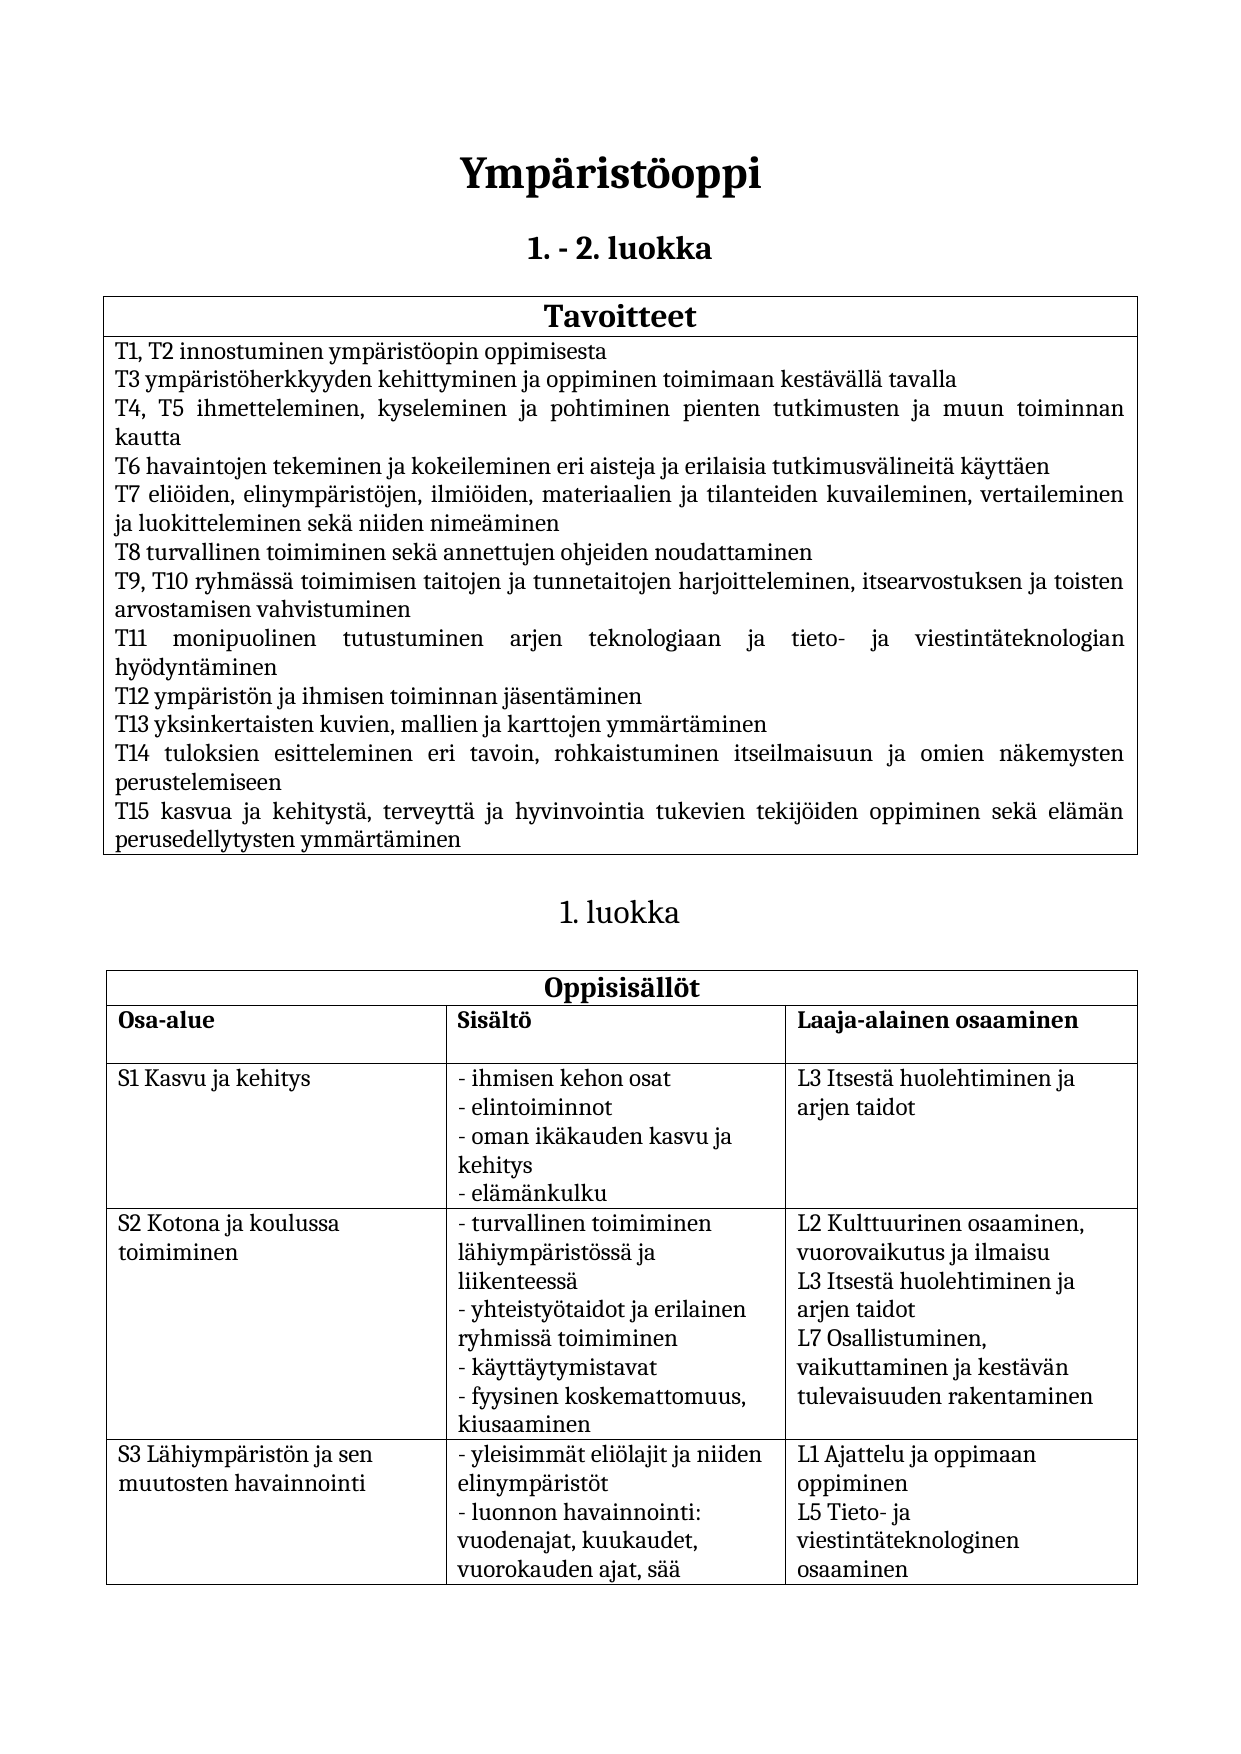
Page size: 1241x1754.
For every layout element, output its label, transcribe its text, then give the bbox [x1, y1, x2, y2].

table_cell S2 Kotona ja koulussa toimiminen [107, 1209, 446, 1439]
table_cell T1, T2 innostuminen ympäristöopin oppimisesta T3 ympäristöherkkyyden kehittyminen ja oppiminen toimimaan kestävällä tavalla T4, T5 ihmetteleminen, kyseleminen ja pohtiminen pienten tutkimusten ja muun toiminnan kautta T6 havaintojen tekeminen ja kokeileminen eri aisteja ja erilaisia tutkimusvälineitä käyttäen T7 eliöiden, elinympäristöjen, ilmiöiden, materiaalien ja tilanteiden kuvaileminen, vertaileminen ja luokitteleminen sekä niiden nimeäminen T8 turvallinen toimiminen sekä annettujen ohjeiden noudattaminen T9, T10 ryhmässä toimimisen taitojen ja tunnetaitojen harjoitteleminen, itsearvostuksen ja toisten arvostamisen vahvistuminen T11 monipuolinen tutustuminen arjen teknologiaan ja tieto- ja viestintäteknologian hyödyntäminen T12 ympäristön ja ihmisen toiminnan jäsentäminen T13 yksinkertaisten kuvien, mallien ja karttojen ymmärtäminen T14 tuloksien esitteleminen eri tavoin, rohkaistuminen itseilmaisuun ja omien näkemysten perustelemiseen T15 kasvua ja kehitystä, terveyttä ja hyvinvointia tukevien tekijöiden oppiminen sekä elämän perusedellytysten ymmärtäminen [104, 337, 1137, 854]
table_cell L3 Itsestä huolehtiminen ja arjen taidot [786, 1064, 1137, 1208]
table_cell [107, 1440, 446, 1584]
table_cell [786, 1440, 1137, 1584]
table_cell - turvallinen toimiminen lähiympäristössä ja liikenteessä - yhteistyötaidot ja erilainen ryhmissä toimiminen - käyttäytymistavat - fyysinen koskemattomuus, kiusaaminen [447, 1209, 785, 1439]
text 1. - 2. luokka [118, 229, 1122, 267]
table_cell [447, 1440, 785, 1584]
table_cell Laaja-alainen osaaminen [786, 1006, 1137, 1063]
text 1. luokka [118, 893, 1122, 932]
table_header Tavoitteet [104, 297, 1137, 336]
table_header Oppisisällöt [107, 971, 1137, 1005]
table_cell L2 Kulttuurinen osaaminen, vuorovaikutus ja ilmaisu L3 Itsestä huolehtiminen ja arjen taidot L7 Osallistuminen, vaikuttaminen ja kestävän tulevaisuuden rakentaminen [786, 1209, 1137, 1439]
table_cell - ihmisen kehon osat - elintoiminnot - oman ikäkauden kasvu ja kehitys - elämänkulku [447, 1064, 785, 1208]
table_cell Osa-alue [107, 1006, 446, 1063]
table_cell S1 Kasvu ja kehitys [107, 1064, 446, 1208]
table_cell Sisältö [447, 1006, 785, 1063]
text Ympäristöoppi [118, 148, 1103, 200]
